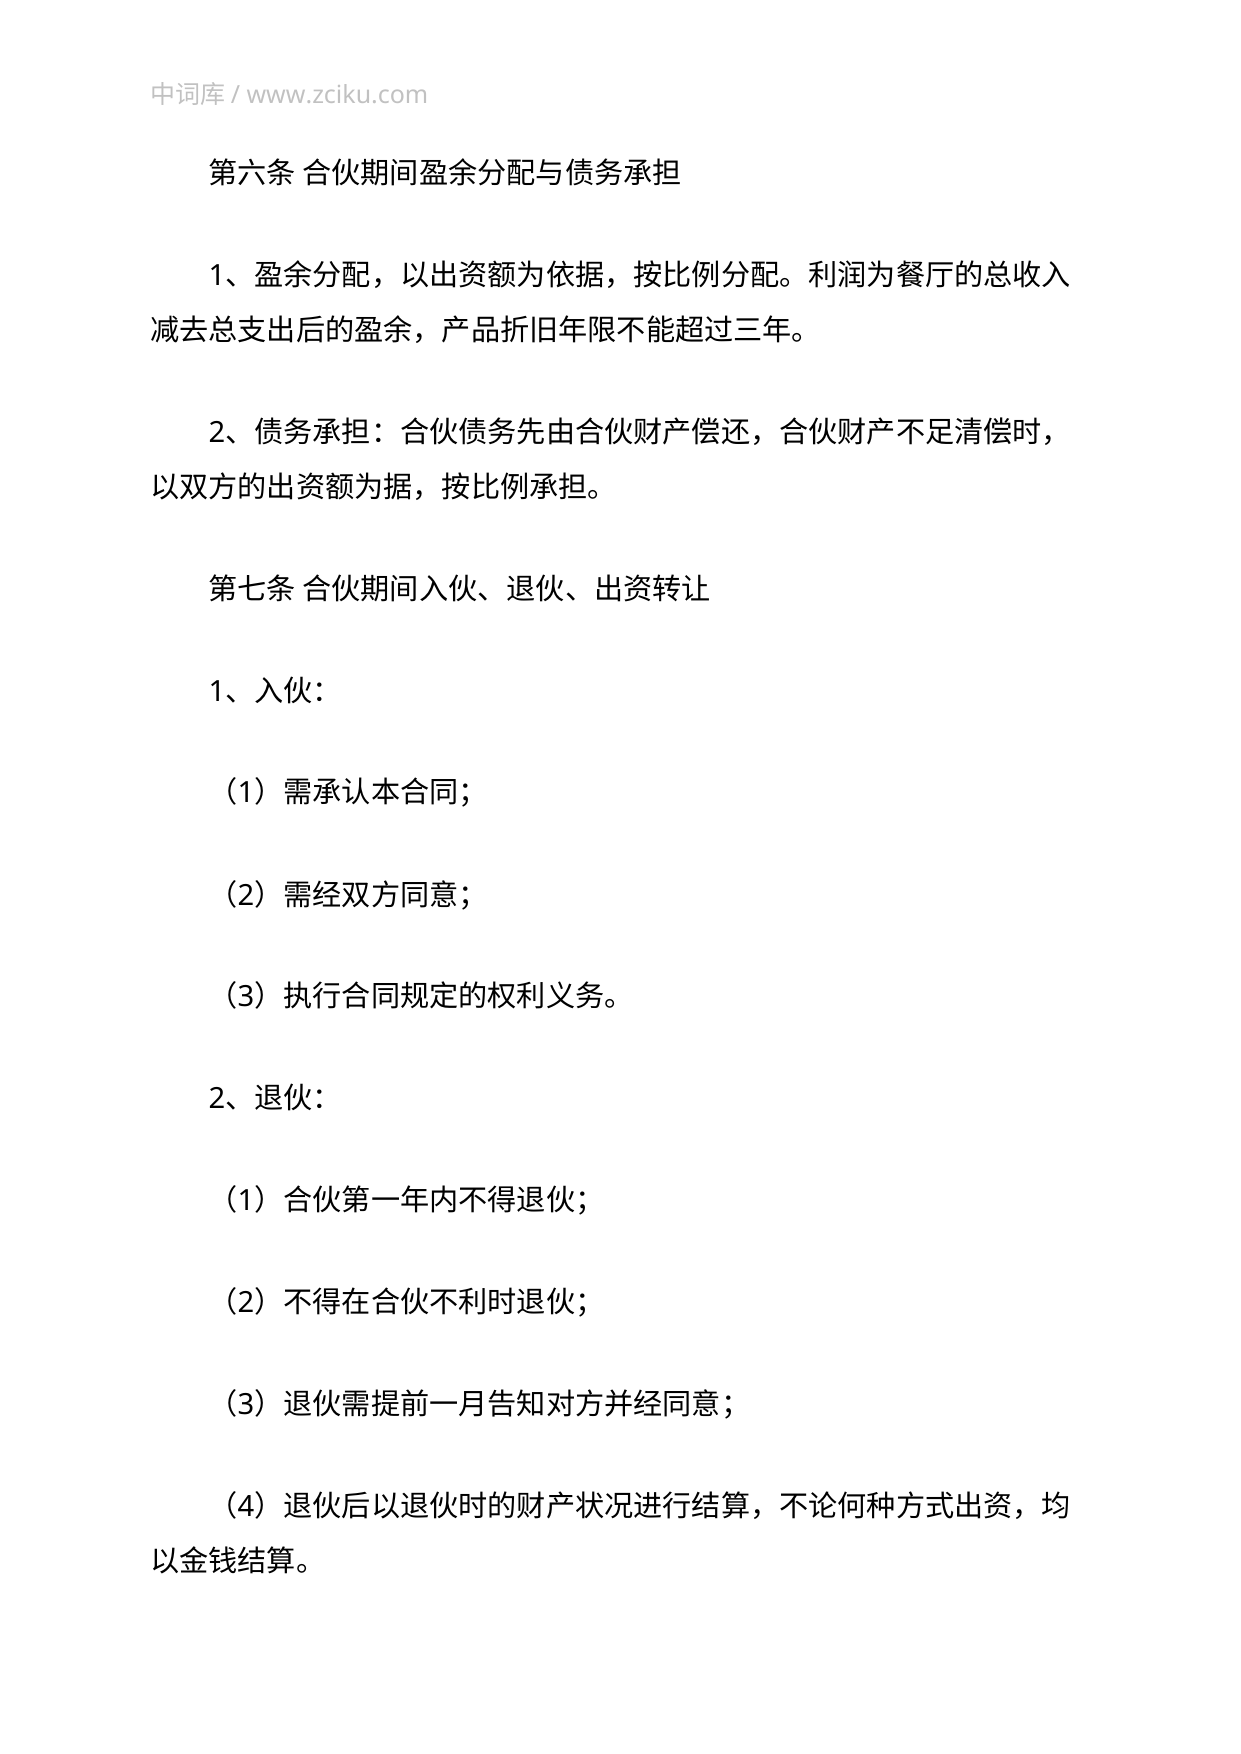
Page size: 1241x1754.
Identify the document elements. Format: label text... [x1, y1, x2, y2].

text （2）需经双方同意； [150, 871, 1090, 913]
text 1、入伙： [150, 667, 1090, 709]
text 第七条 合伙期间入伙、退伙、出资转让 [150, 565, 1090, 608]
text （3）执行合同规定的权利义务。 [150, 973, 1090, 1015]
text （4）退伙后以退伙时的财产状况进行结算，不论何种方式出资，均以金钱结算。 [150, 1483, 1090, 1580]
text 2、债务承担：合伙债务先由合伙财产偿还，合伙财产不足清偿时，以双方的出资额为据，按比例承担。 [150, 408, 1090, 506]
text 2、退伙： [150, 1075, 1090, 1117]
text 1、盈余分配，以出资额为依据，按比例分配。利润为餐厅的总收入减去总支出后的盈余，产品折旧年限不能超过三年。 [150, 252, 1090, 349]
text （1）合伙第一年内不得退伙； [150, 1177, 1090, 1219]
text （2）不得在合伙不利时退伙； [150, 1279, 1090, 1321]
text （3）退伙需提前一月告知对方并经同意； [150, 1381, 1090, 1423]
text 第六条 合伙期间盈余分配与债务承担 [150, 150, 1090, 192]
text （1）需承认本合同； [150, 769, 1090, 811]
